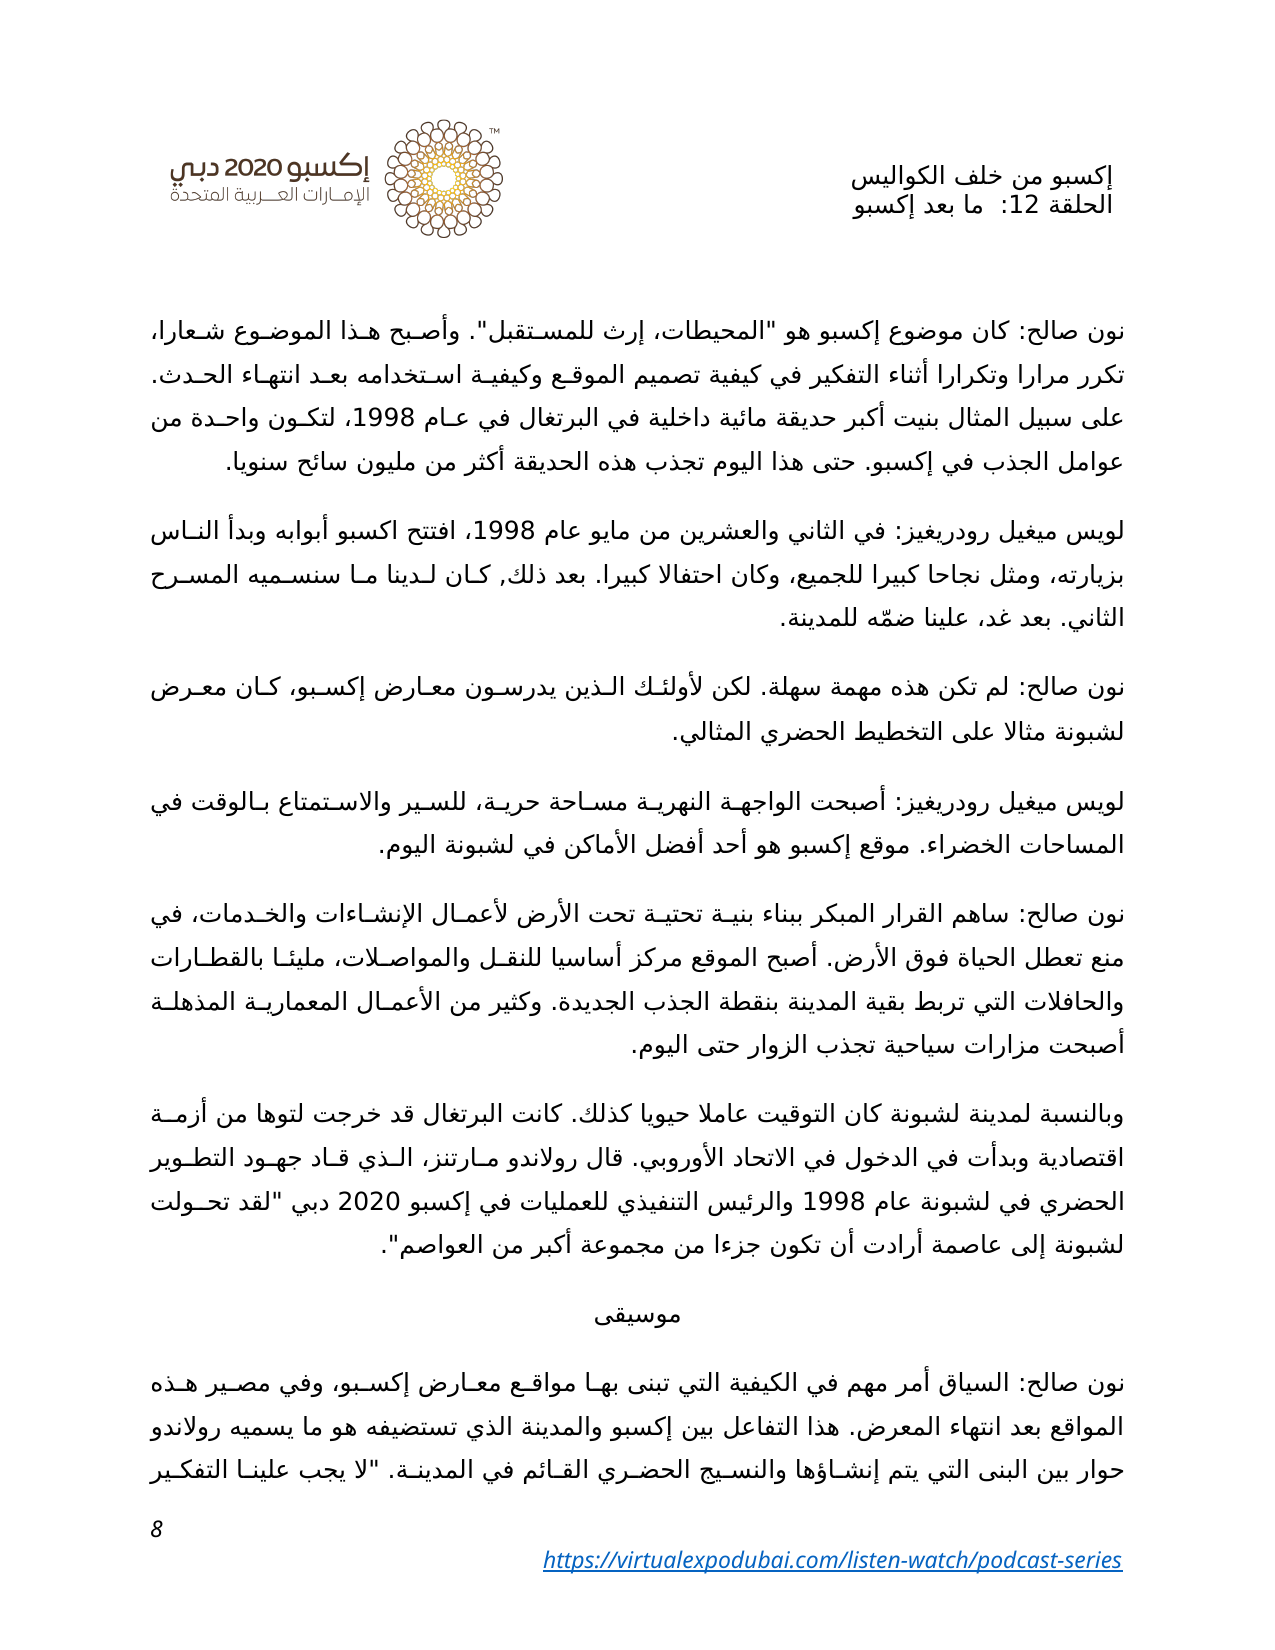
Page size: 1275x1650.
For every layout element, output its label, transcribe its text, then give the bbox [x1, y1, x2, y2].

text نون صالح: لم تكن هذه مهمة سهلة. لكن لأولئك الذين يدرسون معارض إكسبو، كان معرض لشبونة مثالا على التخطيط الحضري المثالي. [150, 672, 1125, 747]
text وبالنسبة لمدينة لشبونة كان التوقيت عاملا حيويا كذلك. كانت البرتغال قد خرجت لتوها من أزمة اقتصادية وبدأت في الدخول في الاتحاد الأوروبي. قال رولاندو مارتنز، الذي قاد جهود التطوير الحضري في لشبونة عام 1998 والرئيس التنفيذي للعمليات في إكسبو 2020 دبي "لقد تحولت لشبونة إلى عاصمة أرادت أن تكون جزءا من مجموعة أكبر من العواصم". [150, 1099, 1125, 1260]
text لويس ميغيل رودريغيز: أصبحت الواجهة النهرية مساحة حرية، للسير والاستمتاع بالوقت في المساحات الخضراء. موقع إكسبو هو أحد أفضل الأماكن في لشبونة اليوم. [150, 787, 1125, 860]
text لويس ميغيل رودريغيز: في الثاني والعشرين من مايو عام 1998، افتتح اكسبو أبوابه وبدأ الناس بزيارته، ومثل نجاحا كبيرا للجميع، وكان احتفالا كبيرا. بعد ذلك, كان لدينا ما سنسميه المسرح الثاني. بعد غد، علينا ضمّه للمدينة. [150, 516, 1125, 633]
text نون صالح: ساهم القرار المبكر ببناء بنية تحتية تحت الأرض لأعمال الإنشاءات والخدمات، في منع تعطل الحياة فوق الأرض. أصبح الموقع مركز أساسيا للنقل والمواصلات، مليئا بالقطارات والحافلات التي تربط بقية المدينة بنقطة الجذب الجديدة. وكثير من الأعمال المعمارية المذهلة أصبحت مزارات سياحية تجذب الزوار حتى اليوم. [150, 899, 1125, 1060]
picture [161, 110, 512, 247]
text نون صالح: كان موضوع إكسبو هو "المحيطات، إرث للمستقبل". وأصبح هذا الموضوع شعارا، تكرر مرارا وتكرارا أثناء التفكير في كيفية تصميم الموقع وكيفية استخدامه بعد انتهاء الحدث. على سبيل المثال بنيت أكبر حديقة مائية داخلية في البرتغال في عام 1998، لتكون واحدة من عوامل الجذب في إكسبو. حتى هذا اليوم تجذب هذه الحديقة أكثر من مليون سائح سنويا. [150, 316, 1125, 477]
text موسيقى [150, 1299, 1125, 1328]
